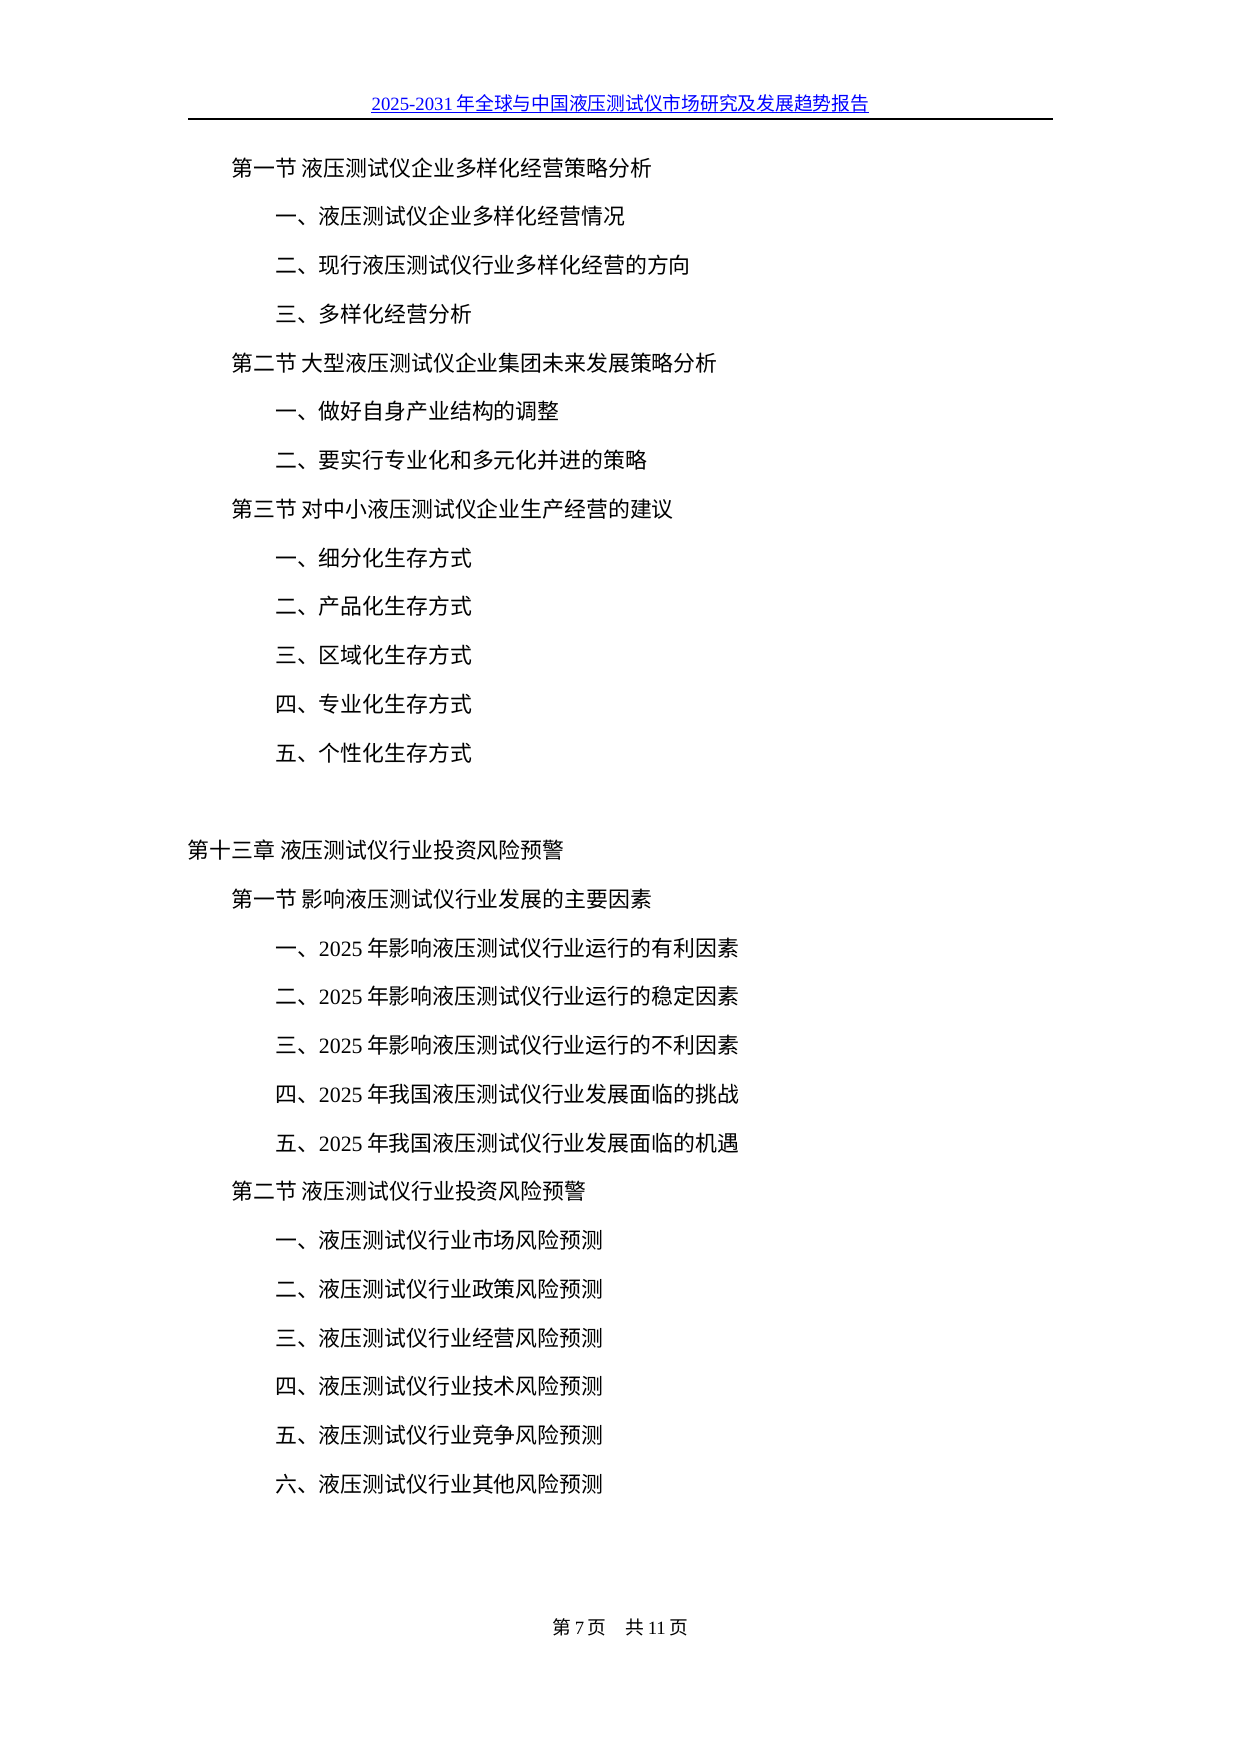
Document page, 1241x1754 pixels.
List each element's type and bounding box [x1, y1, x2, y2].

text [187, 150, 1053, 1499]
